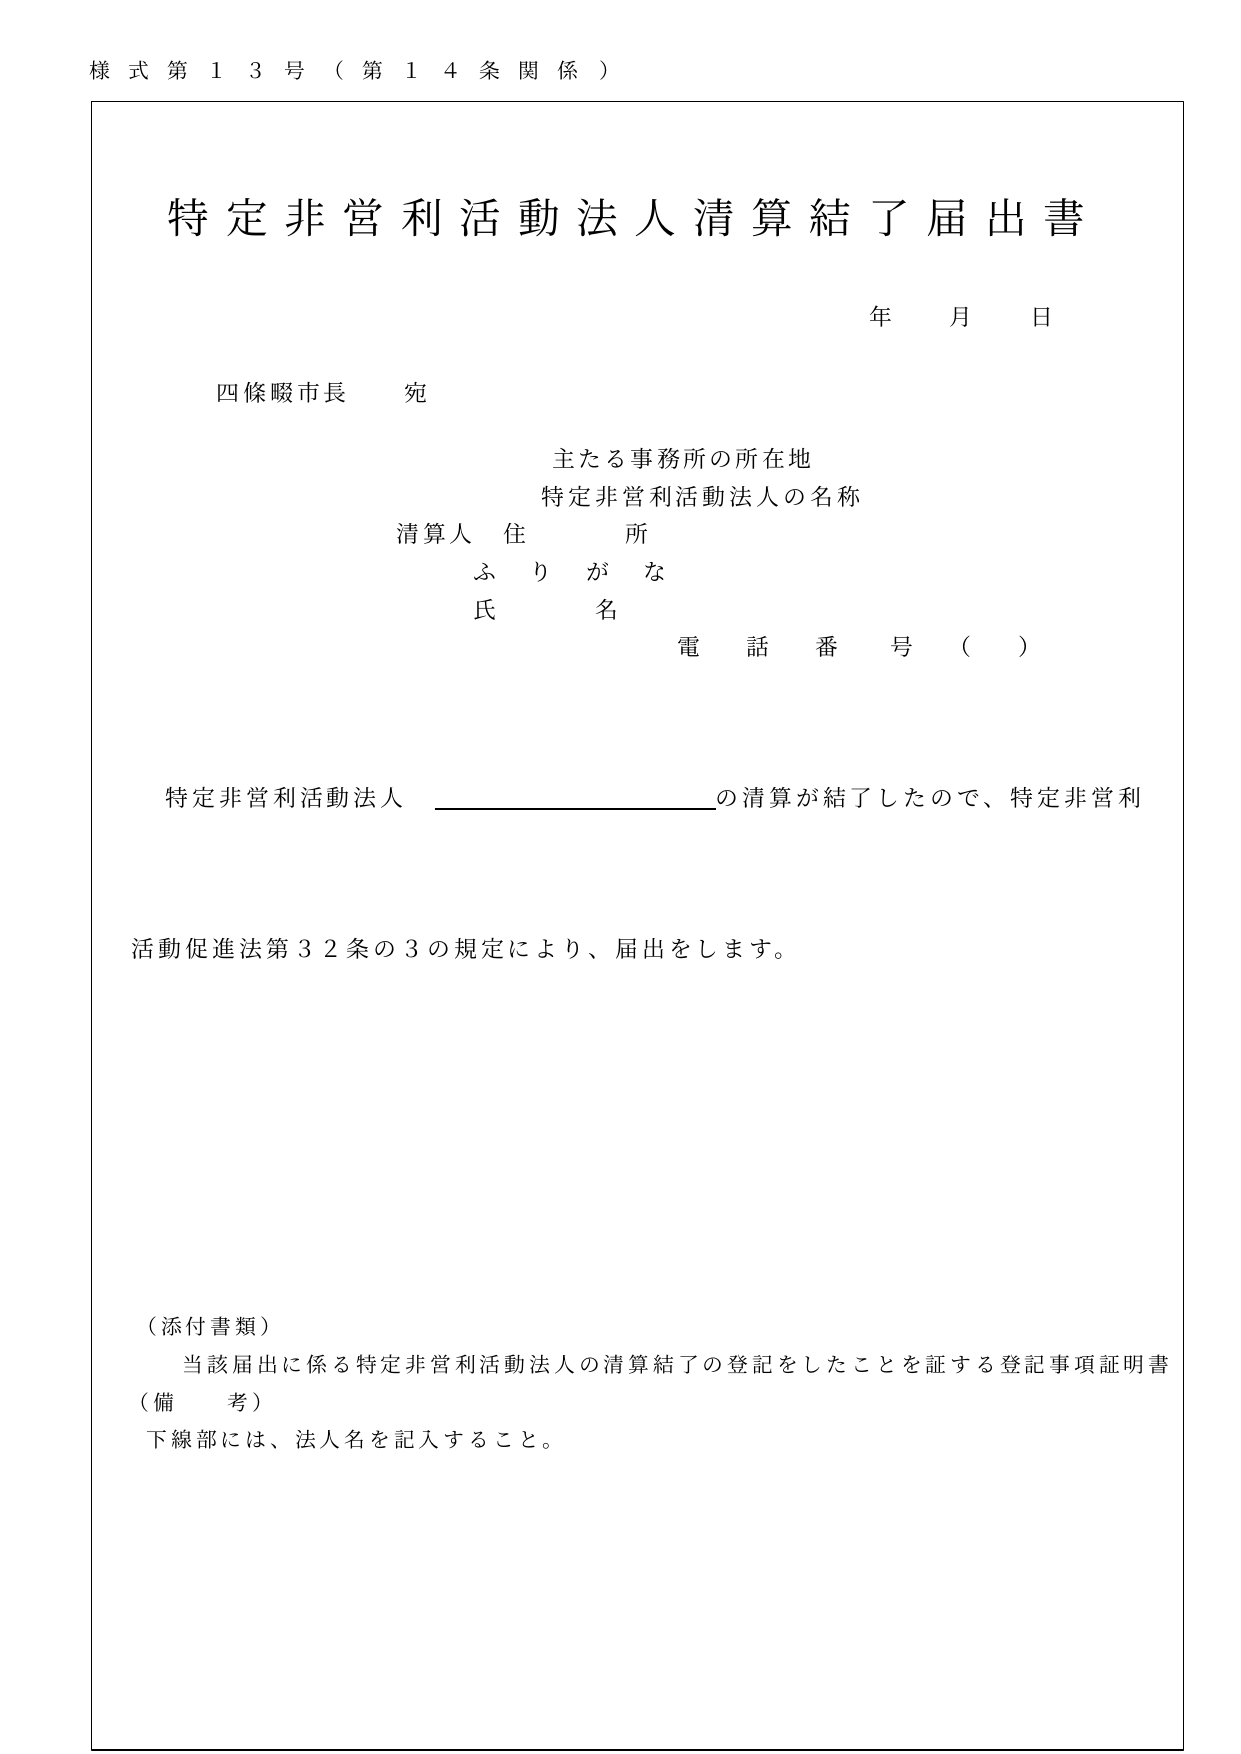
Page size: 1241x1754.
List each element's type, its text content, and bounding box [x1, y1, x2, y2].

text 氏 名 [92, 588, 1180, 626]
text 四條畷市長 宛 [92, 371, 1180, 409]
text 主たる事務所の所在地 [92, 437, 1180, 475]
text 活動促進法第３２条の３の規定により、届出をします。 [92, 927, 1180, 965]
text 特定非営利活動法人清算結了届出書 [92, 173, 1180, 258]
text （添付書類） [92, 1304, 1180, 1342]
text 清算人 住 所 [92, 512, 1180, 550]
text 様式第１３号（第１４条関係） [89, 41, 1180, 98]
text 特定非営利活動法人 の清算が結了したので、特定非営利 [92, 776, 1180, 814]
text 当該届出に係る特定非営利活動法人の清算結了の登記をしたことを証する登記事項証明書 [92, 1342, 1180, 1380]
text 年 月 日 [92, 296, 1180, 333]
text 下線部には、法人名を記入すること。 [92, 1417, 1180, 1455]
text 電 話 番 号 （ ） [92, 626, 1180, 663]
text （備 考） [92, 1380, 1180, 1417]
text 特定非営利活動法人の名称 [92, 475, 1180, 512]
text ふ り が な [92, 550, 1180, 588]
